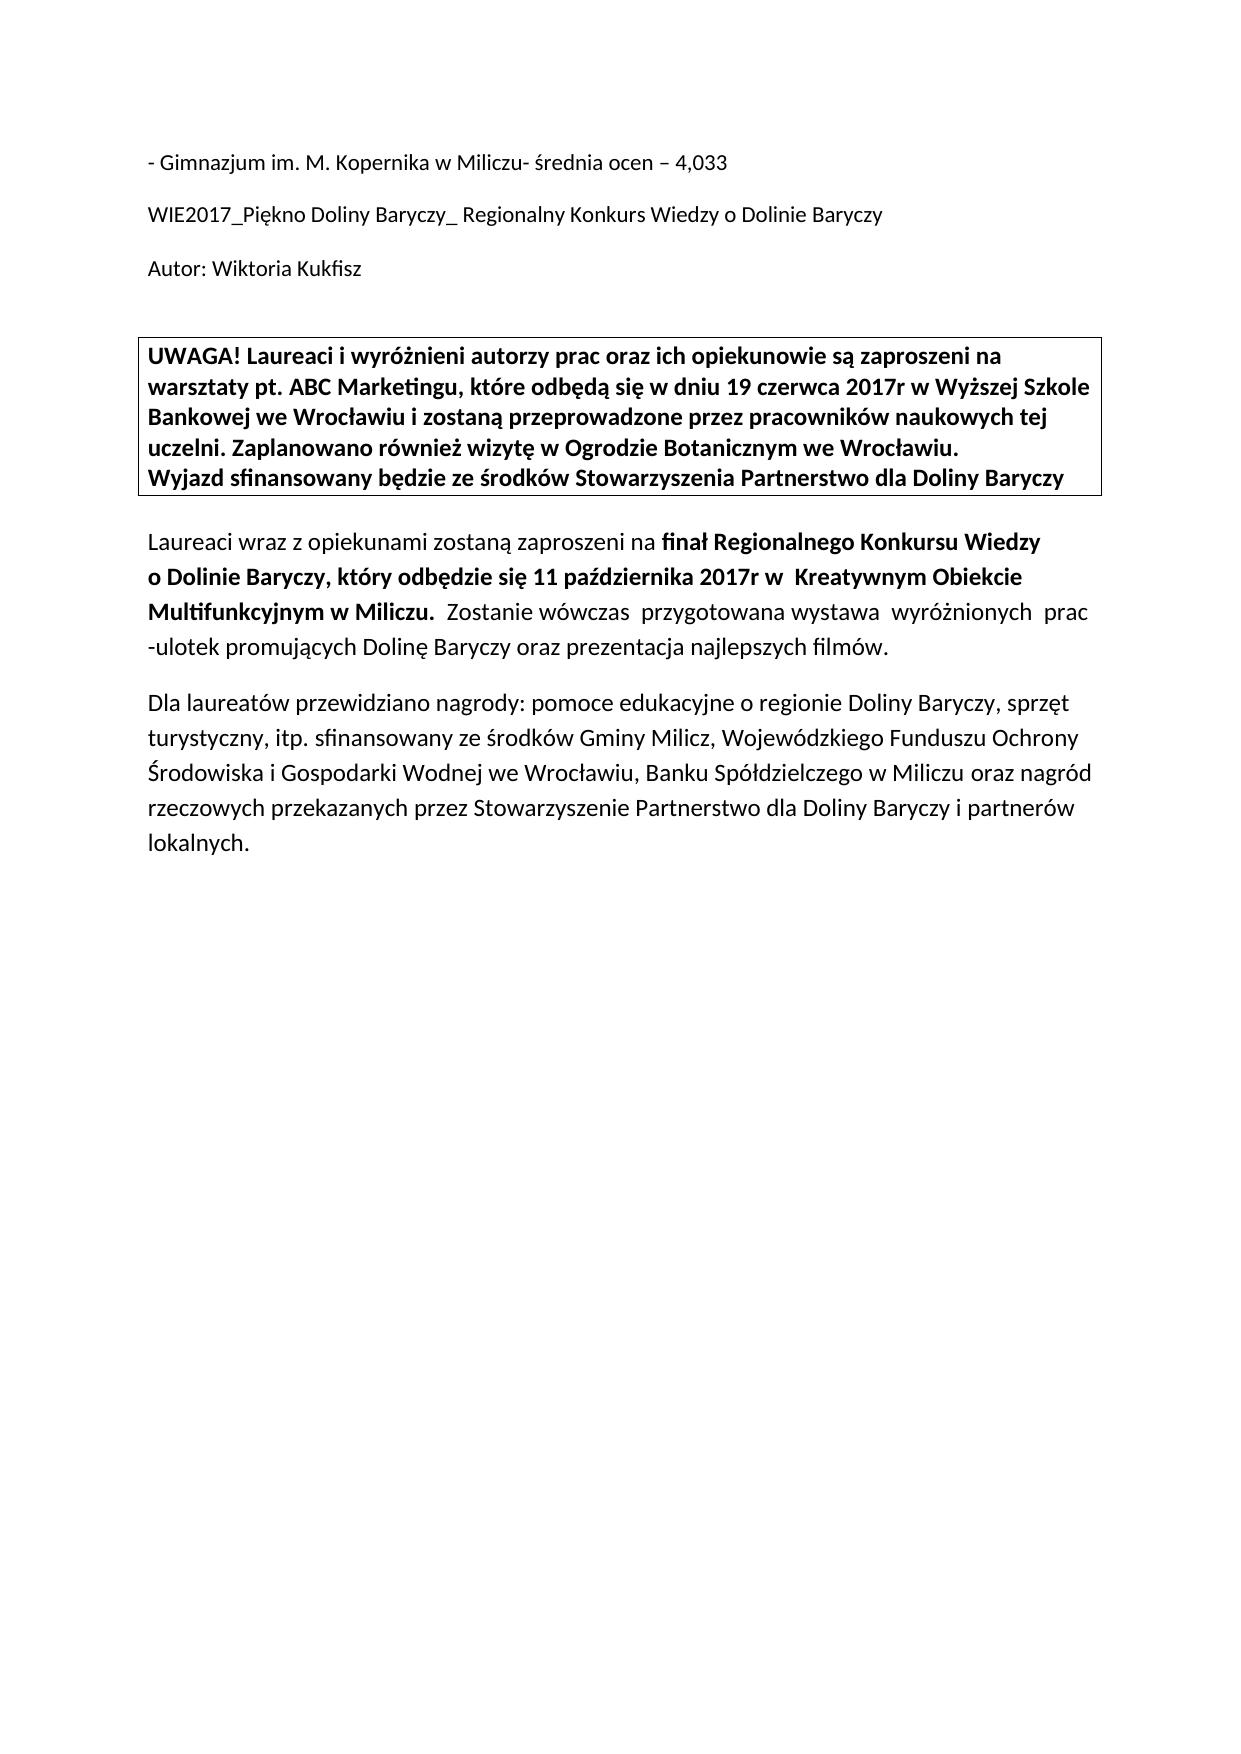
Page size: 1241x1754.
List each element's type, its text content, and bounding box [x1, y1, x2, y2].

text Wyjazd sfinansowany będzie ze środków Stowarzyszenia Partnerstwo dla Doliny Baryczy [139, 459, 1101, 495]
text - Gimnazjum im. M. Kopernika w Miliczu- średnia ocen – 4,033 [148, 148, 1093, 176]
text UWAGA! Laureaci i wyróżnieni autorzy prac oraz ich opiekunowie są zaproszeni na warsztaty pt. ABC Marketingu, które odbędą się w dniu 19 czerwca 2017r w Wyższej Szkole Bankowej we Wrocławiu i zostaną przeprowadzone przez pracowników naukowych tej uczelni. Zaplanowano również wizytę w Ogrodzie Botanicznym we Wrocławiu. [139, 338, 1101, 459]
text Dla laureatów przewidziano nagrody: pomoce edukacyjne o regionie Doliny Baryczy, sprzęt turystyczny, itp. sfinansowany ze środków Gminy Milicz, Wojewódzkiego Funduszu Ochrony Środowiska i Gospodarki Wodnej we Wrocławiu, Banku Spółdzielczego w Miliczu oraz nagród rzeczowych przekazanych przez Stowarzyszenie Partnerstwo dla Doliny Baryczy i partnerów lokalnych. [148, 687, 1093, 858]
text Laureaci wraz z opiekunami zostaną zaproszeni na finał Regionalnego Konkursu Wiedzy o Dolinie Baryczy, który odbędzie się 11 października 2017r w Kreatywnym Obiekcie Multifunkcyjnym w Miliczu. Zostanie wówczas przygotowana wystawa wyróżnionych prac -ulotek promujących Dolinę Baryczy oraz prezentacja najlepszych filmów. [148, 527, 1093, 662]
text Autor: Wiktoria Kukfisz [148, 254, 1093, 282]
text WIE2017_Piękno Doliny Baryczy_ Regionalny Konkurs Wiedzy o Dolinie Baryczy [148, 201, 1093, 229]
